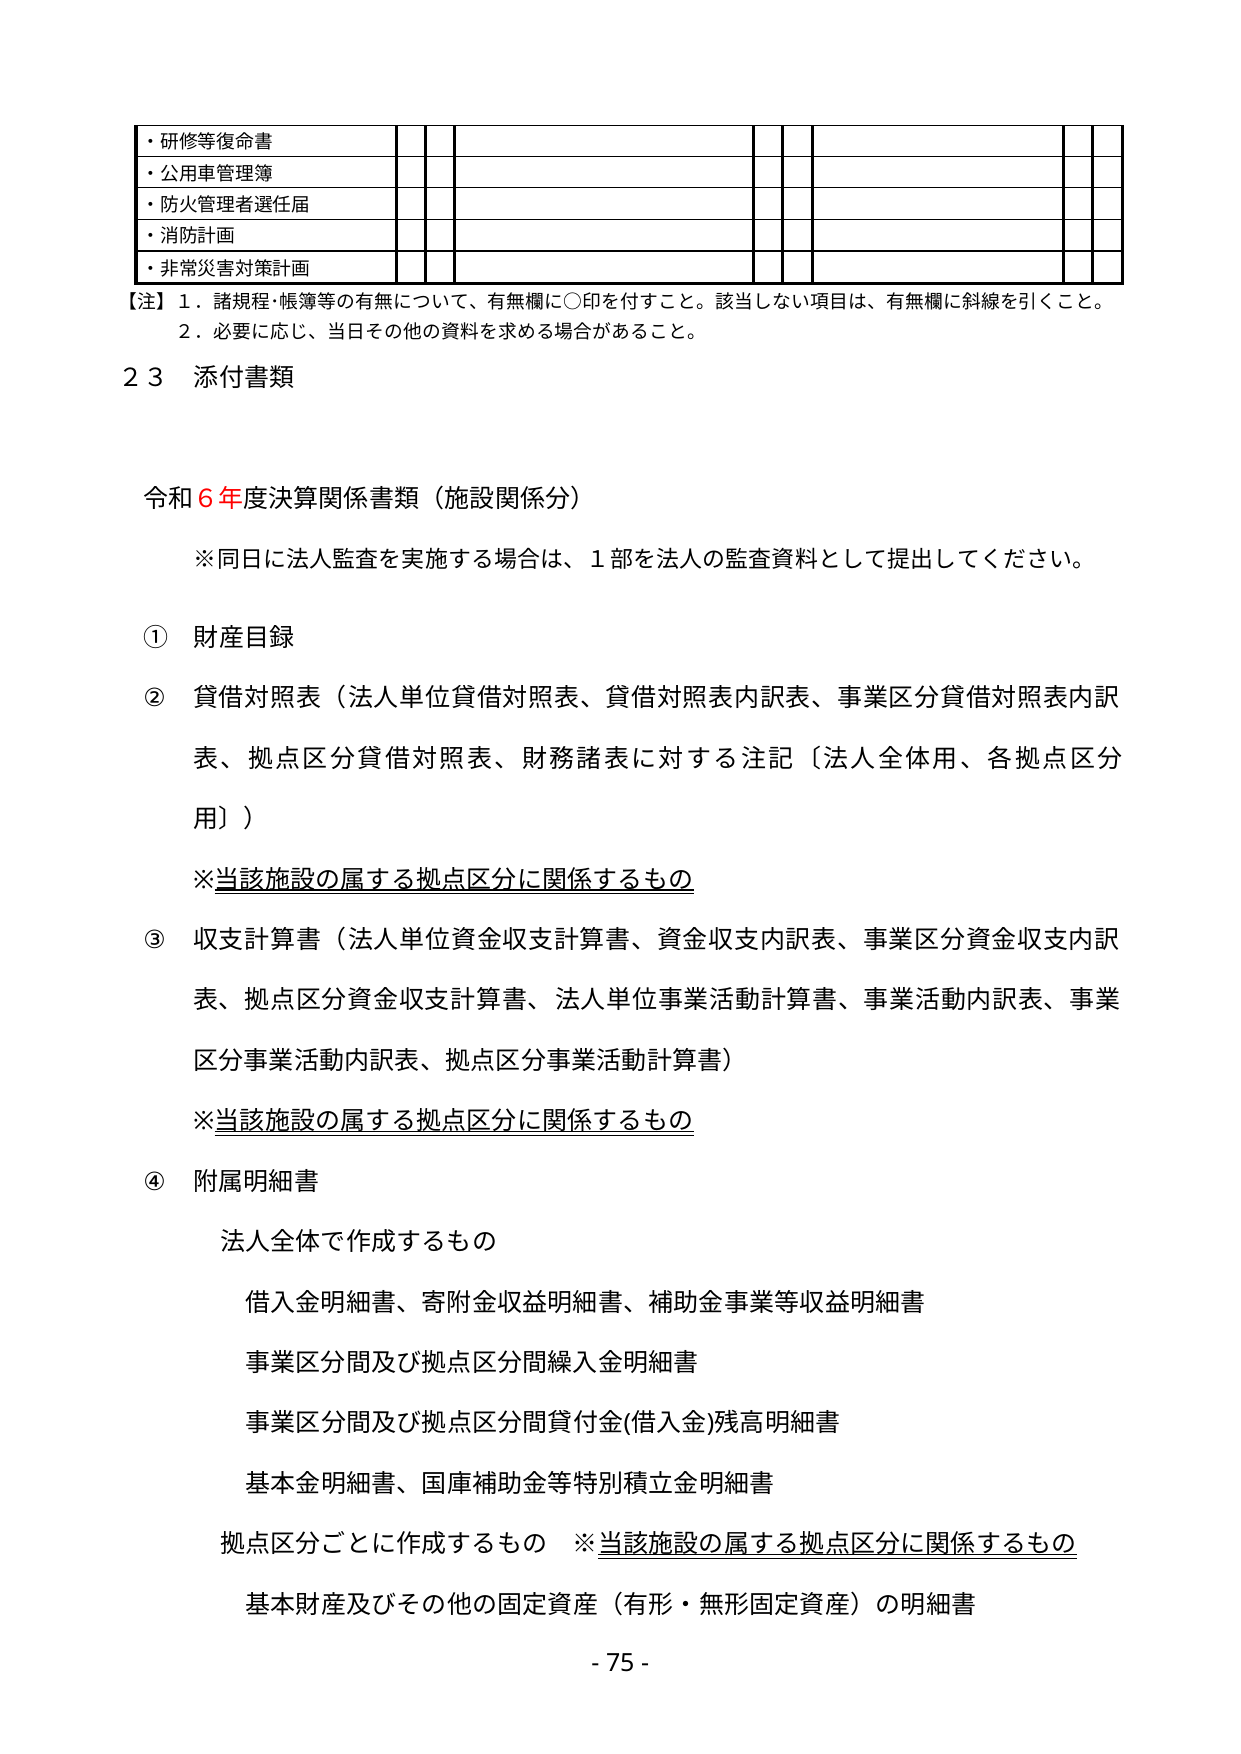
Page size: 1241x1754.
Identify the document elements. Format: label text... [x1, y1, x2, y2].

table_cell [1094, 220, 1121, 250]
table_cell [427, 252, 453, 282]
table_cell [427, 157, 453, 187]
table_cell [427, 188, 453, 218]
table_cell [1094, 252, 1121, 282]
text 借入金明細書、寄附金収益明細書、補助金事業等収益明細書 [118, 1270, 1122, 1330]
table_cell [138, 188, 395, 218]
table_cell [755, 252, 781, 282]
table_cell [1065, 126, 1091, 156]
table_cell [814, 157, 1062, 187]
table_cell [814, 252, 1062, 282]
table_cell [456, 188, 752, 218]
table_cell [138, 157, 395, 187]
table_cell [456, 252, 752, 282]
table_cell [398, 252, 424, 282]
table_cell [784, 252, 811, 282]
list 貸借対照表（法人単位貸借対照表、貸借対照表内訳表、事業区分貸借対照表内訳表、拠点区分貸借対照表、財務諸表に対する注記〔法人全体用、各拠点区分用〕） ※当該施設の属する拠点区分に関係するもの [143, 666, 1122, 907]
text 事業区分間及び拠点区分間貸付金(借入金)残高明細書 [118, 1391, 1122, 1451]
list 附属明細書 [143, 1149, 1122, 1209]
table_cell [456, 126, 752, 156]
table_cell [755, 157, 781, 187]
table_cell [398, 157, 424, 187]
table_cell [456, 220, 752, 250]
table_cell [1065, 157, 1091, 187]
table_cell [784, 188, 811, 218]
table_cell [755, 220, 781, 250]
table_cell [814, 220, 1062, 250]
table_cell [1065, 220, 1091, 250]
text ※同日に法人監査を実施する場合は、１部を法人の監査資料として提出してください。 [118, 527, 1122, 587]
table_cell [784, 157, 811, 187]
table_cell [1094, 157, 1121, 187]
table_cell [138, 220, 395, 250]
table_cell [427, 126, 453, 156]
text 事業区分間及び拠点区分間繰入金明細書 [118, 1330, 1122, 1391]
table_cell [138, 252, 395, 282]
text ① 財産目録 [118, 605, 1122, 666]
text ２．必要に応じ、当日その他の資料を求める場合があること。 [118, 315, 1122, 346]
text ２３ 添付書類 [118, 346, 1122, 406]
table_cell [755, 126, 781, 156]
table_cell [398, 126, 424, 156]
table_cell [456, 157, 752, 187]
text 基本金明細書、国庫補助金等特別積立金明細書 [118, 1451, 1122, 1512]
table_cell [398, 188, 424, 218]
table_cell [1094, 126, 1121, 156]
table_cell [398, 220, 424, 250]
text 拠点区分ごとに作成するもの ※当該施設の属する拠点区分に関係するもの [118, 1512, 1122, 1572]
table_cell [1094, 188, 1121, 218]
text 令和６年度決算関係書類（施設関係分） [118, 466, 1122, 527]
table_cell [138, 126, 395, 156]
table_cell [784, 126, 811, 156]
list 収支計算書（法人単位資金収支計算書、資金収支内訳表、事業区分資金収支内訳表、拠点区分資金収支計算書、法人単位事業活動計算書、事業活動内訳表、事業区分事業活動内訳表、拠点区分事業活動計算書） ※当該施設の属する拠点区分に関係するもの [143, 907, 1122, 1149]
text 基本財産及びその他の固定資産（有形・無形固定資産）の明細書 [118, 1572, 1122, 1632]
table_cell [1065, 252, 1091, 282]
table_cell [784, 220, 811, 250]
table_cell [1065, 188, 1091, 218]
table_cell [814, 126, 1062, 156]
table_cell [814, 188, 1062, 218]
text 【注】１．諸規程･帳簿等の有無について、有無欄に○印を付すこと。該当しない項目は、有無欄に斜線を引くこと。 [118, 285, 1122, 315]
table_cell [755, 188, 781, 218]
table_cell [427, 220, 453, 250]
text 法人全体で作成するもの [118, 1209, 1122, 1270]
